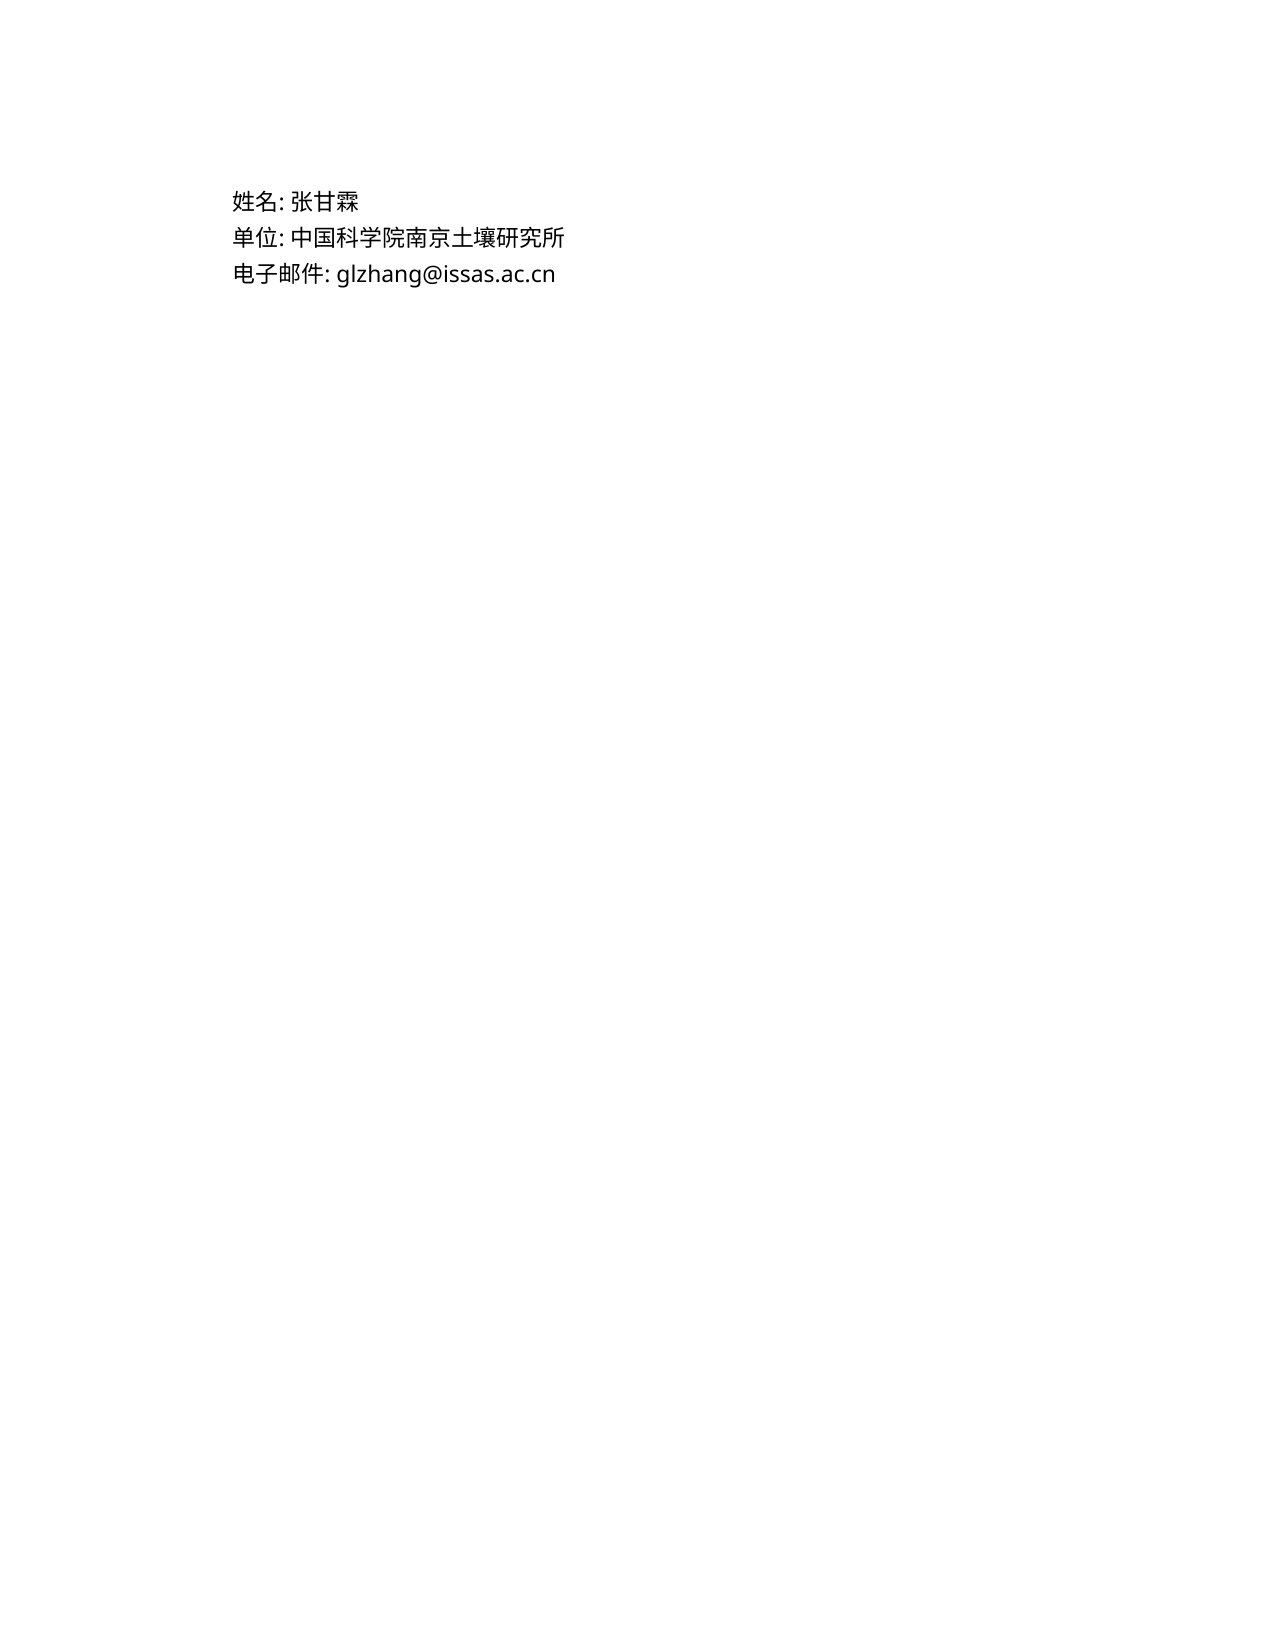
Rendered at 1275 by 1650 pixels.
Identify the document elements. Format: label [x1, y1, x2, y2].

text [232, 150, 1087, 361]
